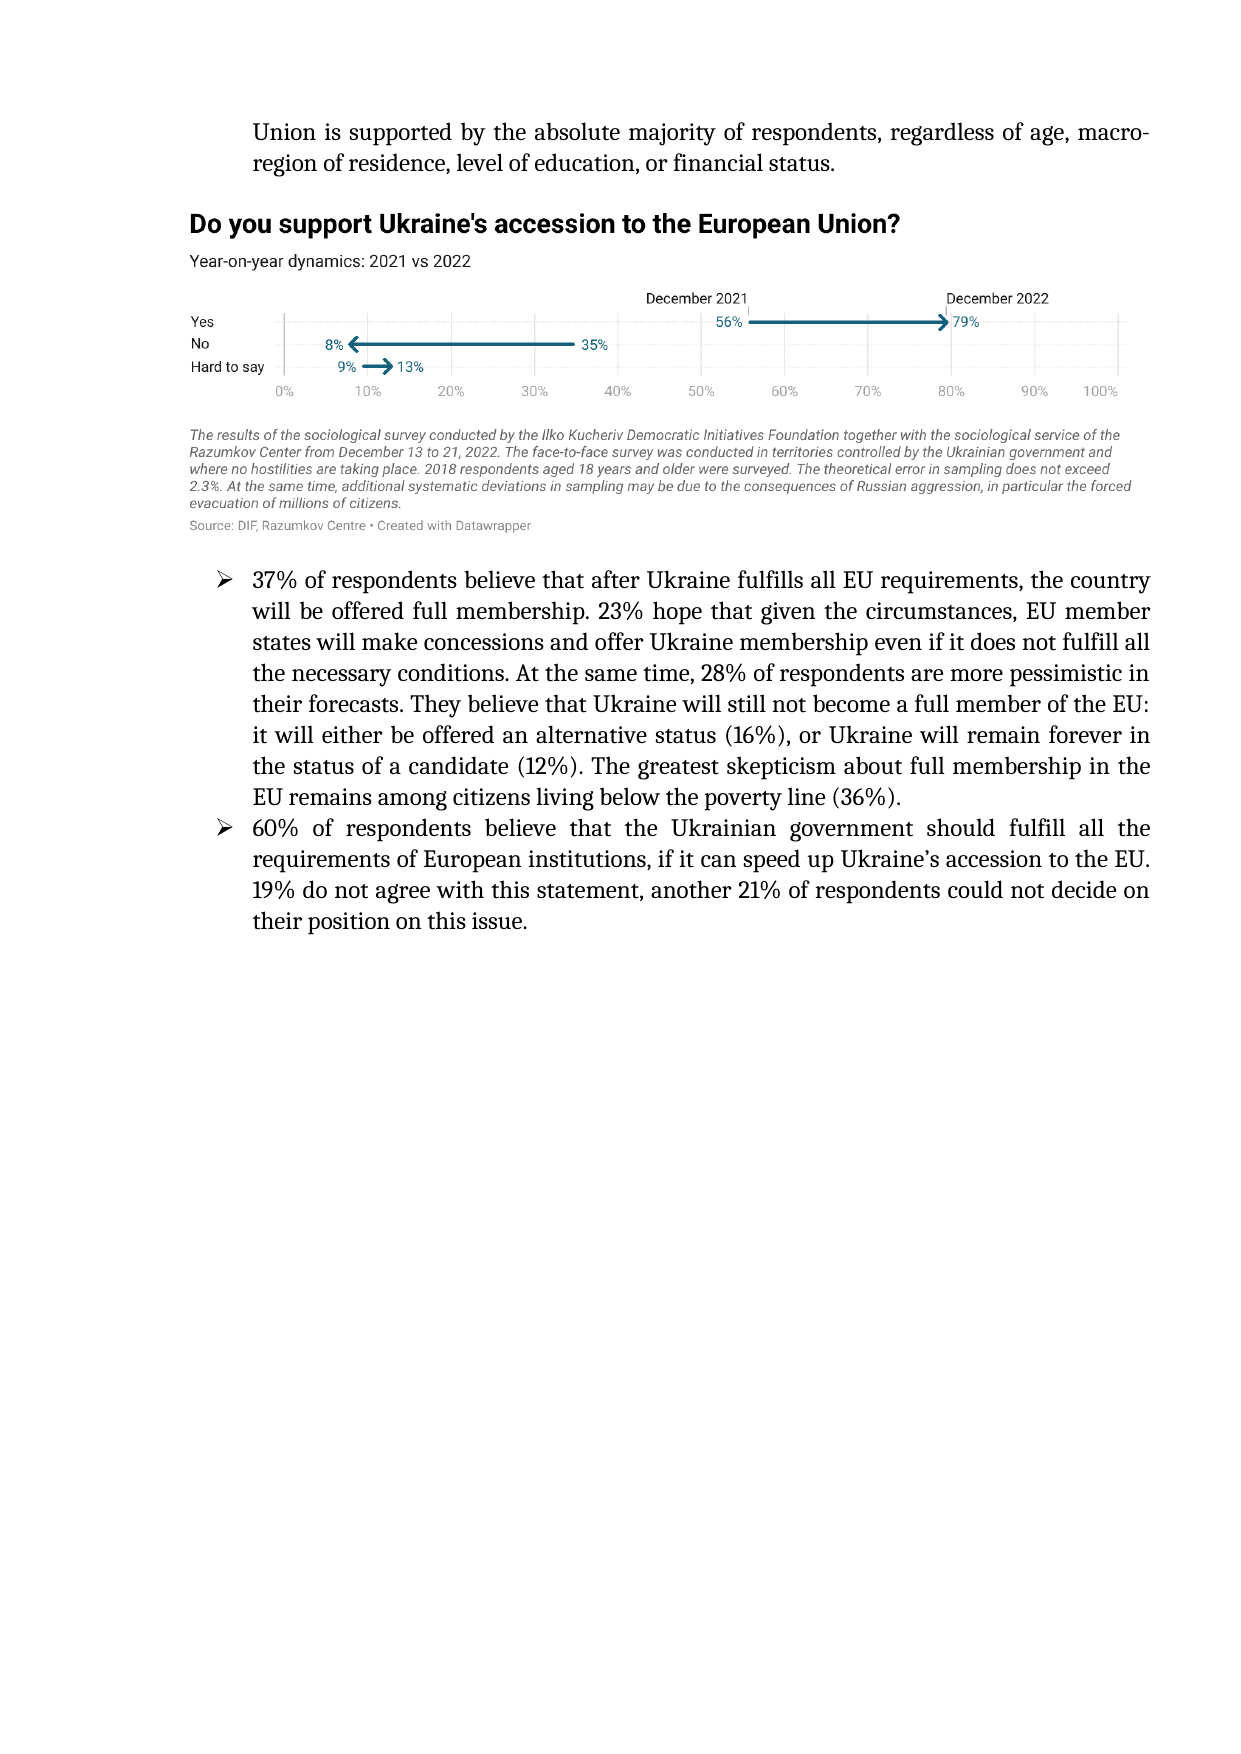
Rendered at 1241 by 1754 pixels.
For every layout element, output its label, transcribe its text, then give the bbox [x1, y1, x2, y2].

picture [177, 196, 1152, 547]
list 37% of respondents believe that after Ukraine fulfills all EU requirements, the country will be offered full membership. 23% hope that given the circumstances, EU member states will make concessions and offer Ukraine membership even if it does not fulfill all the necessary conditions. At the same time, 28% of respondents are more pessimistic in their forecasts. They believe that Ukraine will still not become a full member of the EU: it will either be offered an alternative status (16%), or Ukraine will remain forever in the status of a candidate (12%). The greatest skepticism about full membership in the EU remains among citizens living below the poverty line (36%). [215, 566, 1152, 812]
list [215, 118, 1152, 178]
list 60% of respondents believe that the Ukrainian government should fulfill all the requirements of European institutions, if it can speed up Ukraine’s accession to the EU. 19% do not agree with this statement, another 21% of respondents could not decide on their position on this issue. [215, 814, 1152, 936]
